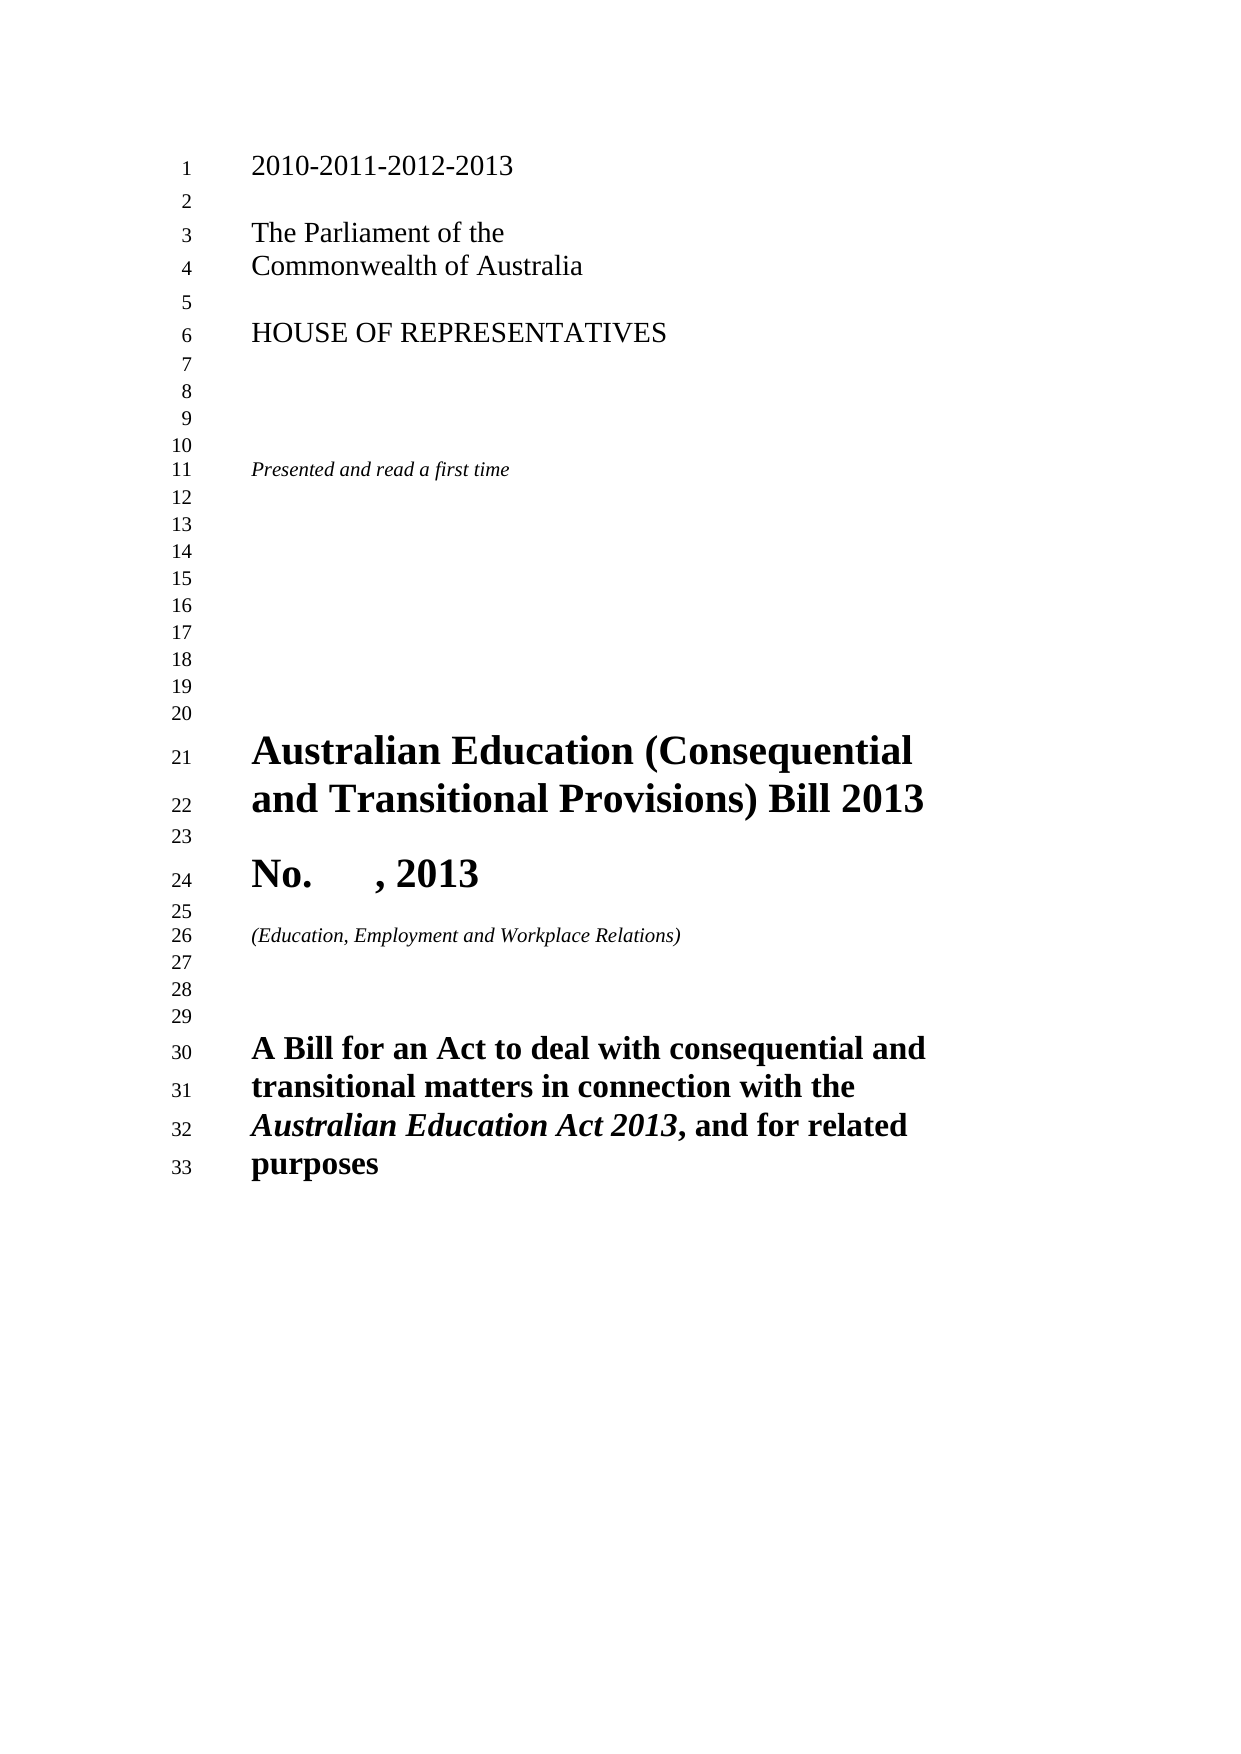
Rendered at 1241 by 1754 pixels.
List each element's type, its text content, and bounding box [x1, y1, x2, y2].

text A Bill for an Act to deal with consequential and transitional matters in connection with the Australian Education Act 2013, and for related purposes [251, 1028, 989, 1182]
text Presented and read a first time [251, 457, 989, 481]
text The Parliament of the [251, 215, 989, 248]
text No. , 2013 [251, 848, 989, 896]
text (Education, Employment and Workplace Relations) [251, 923, 989, 947]
text Commonwealth of Australia [251, 248, 989, 282]
text Australian Education (Consequential and Transitional Provisions) Bill 2013 [251, 725, 989, 821]
text 2010-2011-2012-2013 [251, 148, 989, 181]
text HOUSE OF REPRESENTATIVES [251, 315, 989, 349]
